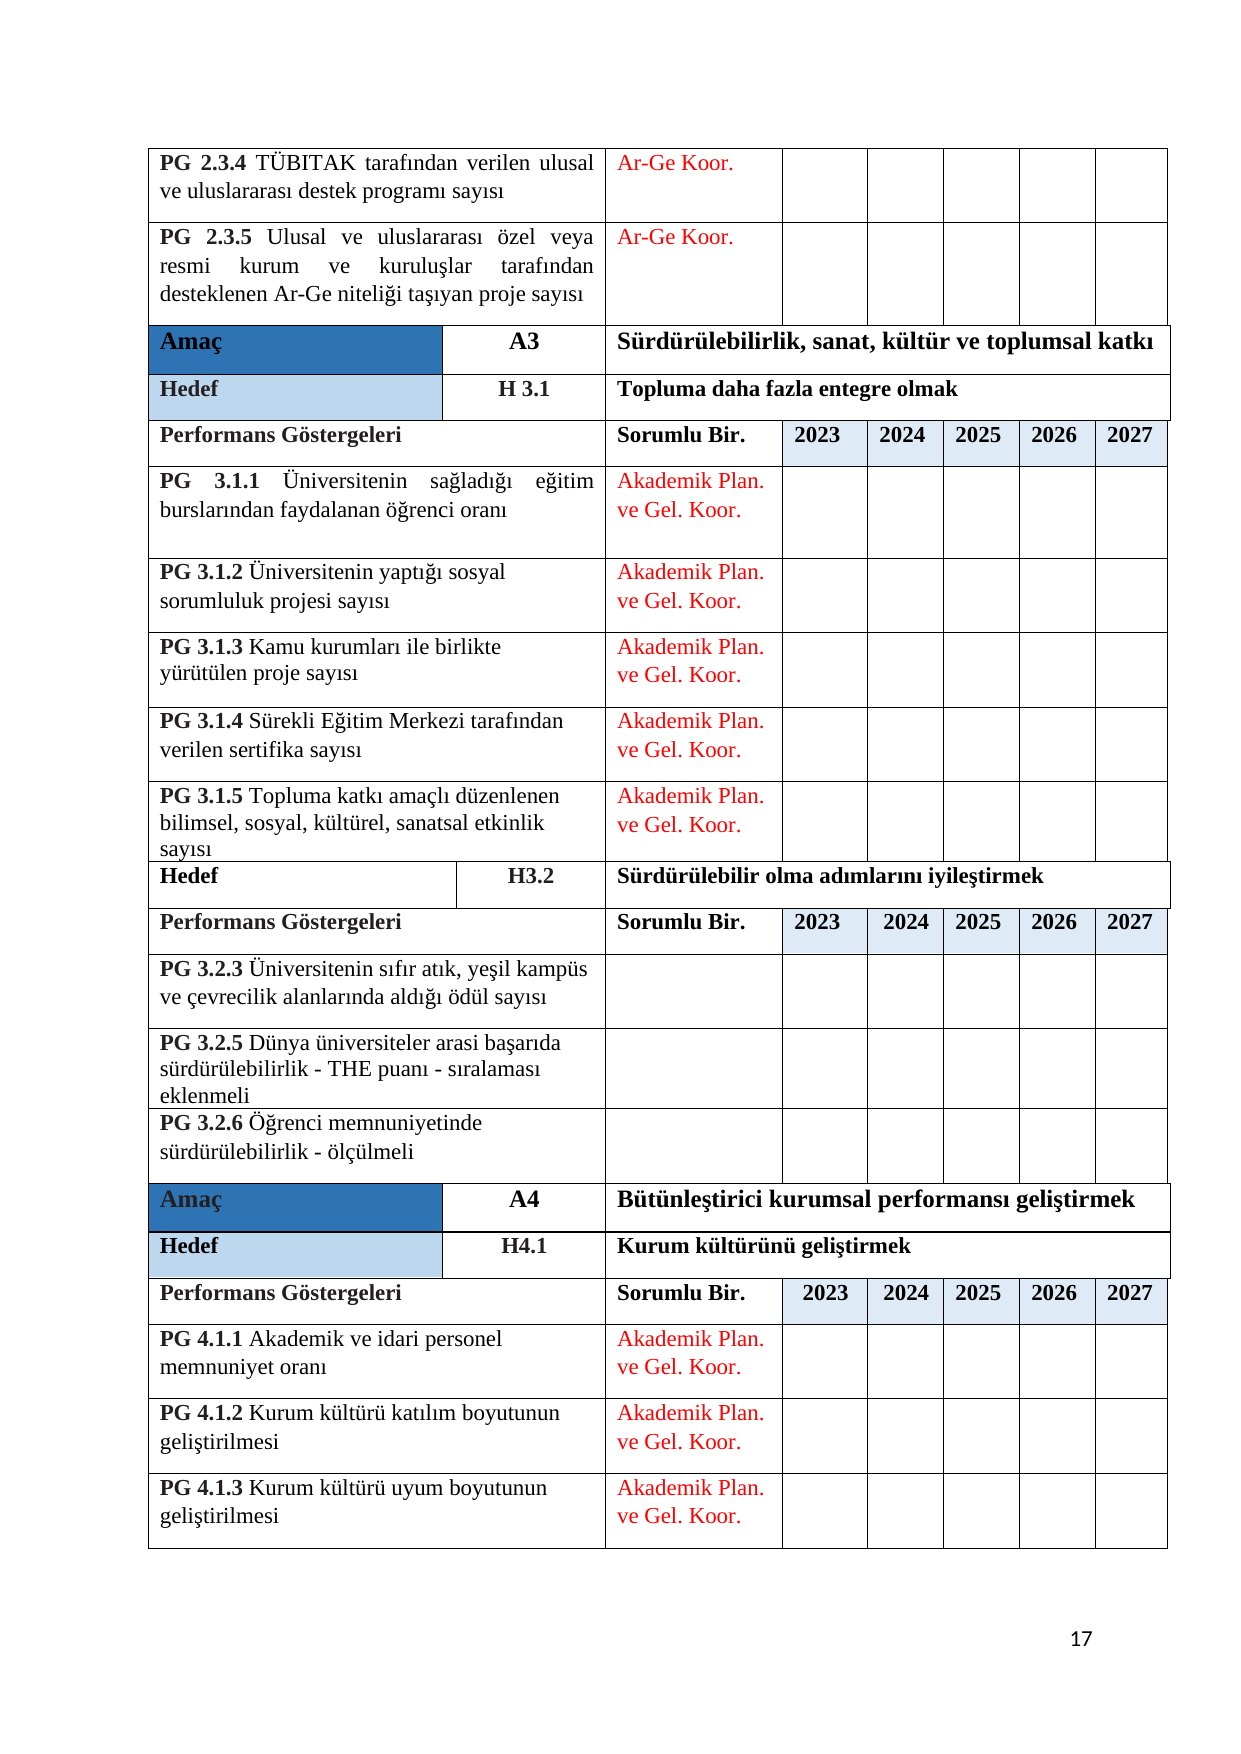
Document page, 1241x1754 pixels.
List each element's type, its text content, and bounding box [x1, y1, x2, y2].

table_cell [944, 1325, 1019, 1398]
table_cell [1020, 1109, 1095, 1183]
table_cell PG 3.1.2 Üniversitenin yaptığı sosyal sorumluluk projesi sayısı [149, 559, 605, 632]
table_cell [944, 1474, 1019, 1547]
table_cell [868, 633, 943, 707]
table_cell [1096, 1474, 1167, 1547]
table_cell PG 3.1.1 Üniversitenin sağladığı eğitim burslarından faydalanan öğrenci oranı [149, 467, 605, 557]
table_cell [944, 1109, 1019, 1183]
table_cell [944, 467, 1019, 557]
table_cell [868, 149, 943, 222]
table_cell [1020, 633, 1095, 707]
table_cell [1096, 633, 1167, 707]
table_cell [606, 1029, 782, 1108]
table_cell [868, 223, 943, 325]
table_cell PG 4.1.3 Kurum kültürü uyum boyutunun geliştirilmesi [149, 1474, 605, 1547]
table_cell [1096, 1399, 1167, 1473]
table_cell [944, 633, 1019, 707]
table_cell Sürdürülebilirlik, sanat, kültür ve toplumsal katkı [606, 326, 1170, 374]
table_cell Sürdürülebilir olma adımlarını iyileştirmek [606, 862, 1170, 907]
table_cell Hedef [149, 862, 456, 907]
table_cell PG 3.1.5 Topluma katkı amaçlı düzenlenen bilimsel, sosyal, kültürel, sanatsal etkinlik sayısı [149, 782, 605, 861]
table_cell Sorumlu Bir. [606, 909, 782, 953]
table_cell [606, 955, 782, 1028]
table_cell [868, 708, 943, 781]
table_cell PG 3.1.3 Kamu kurumları ile birlikte yürütülen proje sayısı [149, 633, 605, 707]
table_cell 2024 [868, 909, 943, 953]
table_cell Akademik Plan. ve Gel. Koor. [606, 559, 782, 632]
table_cell H 3.1 [443, 375, 605, 420]
table_cell Ar-Ge Koor. [606, 149, 782, 222]
table_cell 2023 [783, 421, 867, 466]
table_cell [944, 782, 1019, 861]
table_cell [783, 223, 867, 325]
table_cell PG 3.2.6 Öğrenci memnuniyetinde sürdürülebilirlik - ölçülmeli [149, 1109, 605, 1183]
table_cell [1020, 559, 1095, 632]
table_cell [868, 467, 943, 557]
table_cell [783, 1474, 867, 1547]
table_cell [868, 1109, 943, 1183]
table_cell [1020, 1029, 1095, 1108]
table_cell Akademik Plan. ve Gel. Koor. [606, 633, 782, 707]
table_cell [1096, 1325, 1167, 1398]
table_cell Topluma daha fazla entegre olmak [606, 375, 1170, 420]
table_cell [1020, 223, 1095, 325]
table_cell [783, 708, 867, 781]
table_cell [1096, 955, 1167, 1028]
table_cell Performans Göstergeleri [149, 909, 605, 953]
table_cell Amaç [149, 326, 442, 374]
table_cell Sorumlu Bir. [606, 1279, 782, 1324]
table_cell [783, 1325, 867, 1398]
table_cell Akademik Plan. ve Gel. Koor. [606, 708, 782, 781]
table_cell [944, 708, 1019, 781]
table_cell [1020, 782, 1095, 861]
table_cell 2026 [1020, 1279, 1095, 1324]
table_cell [1020, 1474, 1095, 1547]
table_cell [944, 149, 1019, 222]
table_cell PG 3.2.3 Üniversitenin sıfır atık, yeşil kampüs ve çevrecilik alanlarında aldığı ödül sayısı [149, 955, 605, 1028]
table_cell PG 4.1.2 Kurum kültürü katılım boyutunun geliştirilmesi [149, 1399, 605, 1473]
table_cell 2026 [1020, 421, 1095, 466]
table_cell [944, 1029, 1019, 1108]
table_cell [1020, 955, 1095, 1028]
table_cell PG 4.1.1 Akademik ve idari personel memnuniyet oranı [149, 1325, 605, 1398]
table_cell [783, 1399, 867, 1473]
table_cell [783, 559, 867, 632]
table_cell [944, 223, 1019, 325]
table_cell [1020, 708, 1095, 781]
table_cell [944, 1399, 1019, 1473]
table_cell Bütünleştirici kurumsal performansı geliştirmek [606, 1184, 1170, 1231]
table_cell 2025 [944, 421, 1019, 466]
table_cell [868, 1029, 943, 1108]
table_cell 2023 [783, 1279, 867, 1324]
table_cell Ar-Ge Koor. [606, 223, 782, 325]
table_cell 2027 [1096, 1279, 1167, 1324]
table_cell Akademik Plan. ve Gel. Koor. [606, 1325, 782, 1398]
table_cell 2023 [783, 909, 867, 953]
table_cell Akademik Plan. ve Gel. Koor. [606, 782, 782, 861]
table_cell [868, 1325, 943, 1398]
table_cell [1096, 467, 1167, 557]
table_cell [783, 782, 867, 861]
table_cell PG 2.3.5 Ulusal ve uluslararası özel veya resmi kurum ve kuruluşlar tarafından desteklenen Ar-Ge niteliği taşıyan proje sayısı [149, 223, 605, 325]
table_cell [783, 1109, 867, 1183]
table_cell 2025 [944, 909, 1019, 953]
table_cell Performans Göstergeleri [149, 1279, 605, 1324]
table_cell [1096, 782, 1167, 861]
table_cell 2024 [868, 1279, 943, 1324]
table_cell 2026 [1020, 909, 1095, 953]
table_cell PG 2.3.4 TÜBITAK tarafından verilen ulusal ve uluslararası destek programı sayısı [149, 149, 605, 222]
table_cell [868, 1474, 943, 1547]
table_cell Sorumlu Bir. [606, 421, 782, 466]
table_cell 2024 [868, 421, 943, 466]
table_cell [1096, 1109, 1167, 1183]
table_cell [1096, 149, 1167, 222]
table_cell Kurum kültürünü geliştirmek [606, 1233, 1170, 1277]
table_cell [944, 559, 1019, 632]
table_cell 2027 [1096, 421, 1167, 466]
table_cell [1020, 1399, 1095, 1473]
table_cell A3 [443, 326, 605, 374]
table_cell [1020, 467, 1095, 557]
table_cell 2027 [1096, 909, 1167, 953]
table_cell [1096, 708, 1167, 781]
table_cell [783, 149, 867, 222]
table_cell Amaç [149, 1184, 442, 1231]
table_cell [1020, 149, 1095, 222]
table_cell [606, 1109, 782, 1183]
table_cell [1096, 223, 1167, 325]
table_cell [868, 782, 943, 861]
table_cell 2025 [944, 1279, 1019, 1324]
table_cell [783, 955, 867, 1028]
table_cell Akademik Plan. ve Gel. Koor. [606, 467, 782, 557]
table_cell [1020, 1325, 1095, 1398]
table_cell [944, 955, 1019, 1028]
table_cell H4.1 [443, 1233, 605, 1277]
table_cell Hedef [149, 375, 442, 420]
table_cell A4 [443, 1184, 605, 1231]
table_cell Akademik Plan. ve Gel. Koor. [606, 1399, 782, 1473]
table_cell [868, 559, 943, 632]
table_cell Performans Göstergeleri [149, 421, 605, 466]
table_cell [783, 633, 867, 707]
table_cell [1096, 1029, 1167, 1108]
table_cell Hedef [149, 1233, 442, 1277]
table_cell H3.2 [457, 862, 605, 907]
table_cell [783, 1029, 867, 1108]
table_cell PG 3.1.4 Sürekli Eğitim Merkezi tarafından verilen sertifika sayısı [149, 708, 605, 781]
table_cell [783, 467, 867, 557]
table_cell [868, 1399, 943, 1473]
table_cell PG 3.2.5 Dünya üniversiteler arasi başarıda sürdürülebilirlik - THE puanı - sıralaması eklenmeli [149, 1029, 605, 1108]
table_cell [868, 955, 943, 1028]
table_cell [1096, 559, 1167, 632]
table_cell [606, 1474, 782, 1547]
